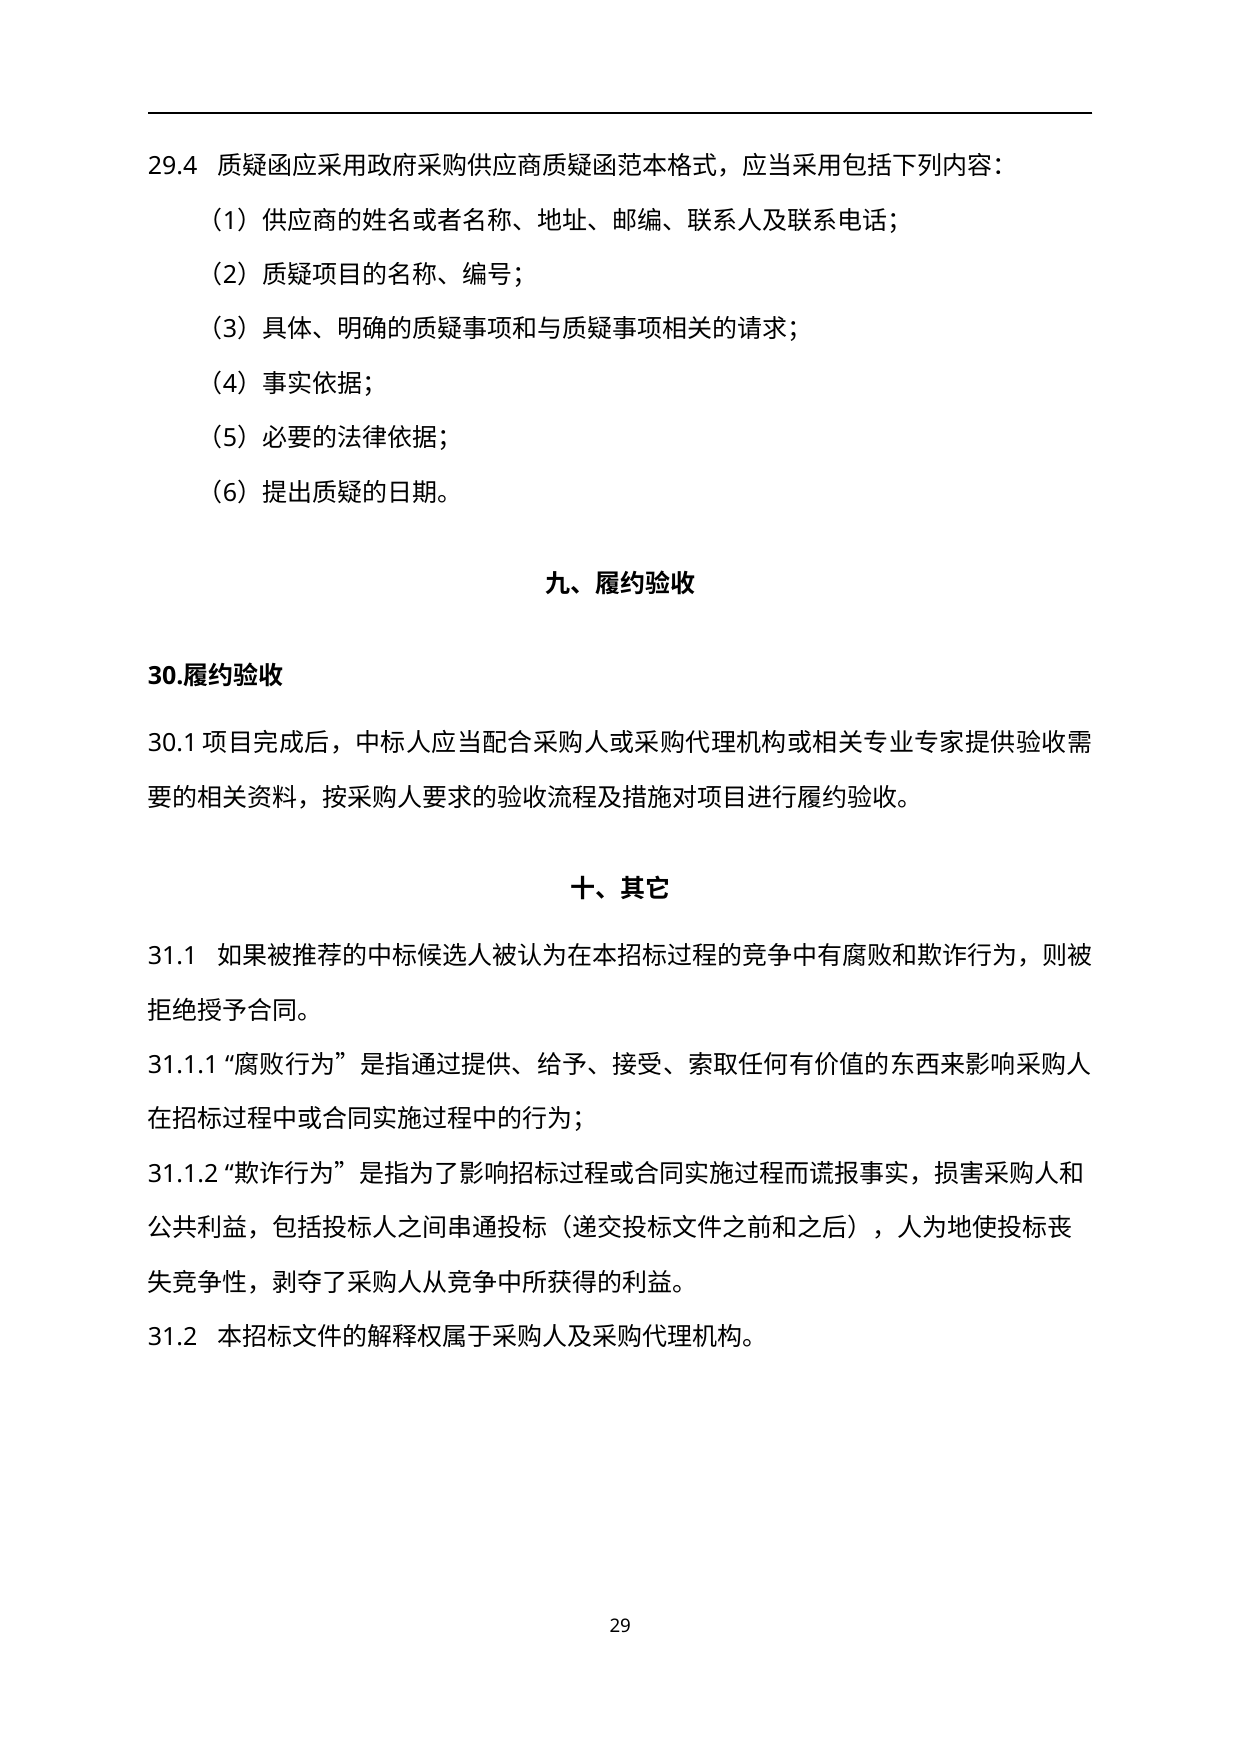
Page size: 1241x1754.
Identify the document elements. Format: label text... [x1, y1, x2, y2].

text 31.1.1 “腐败行为”是指通过提供、给予、接受、索取任何有价值的东西来影响采购人在招标过程中或合同实施过程中的行为； [148, 1044, 1092, 1135]
text 30.1项目完成后，中标人应当配合采购人或采购代理机构或相关专业专家提供验收需要的相关资料，按采购人要求的验收流程及措施对项目进行履约验收。 [148, 723, 1092, 813]
text 29.4 质疑函应采用政府采购供应商质疑函范本格式，应当采用包括下列内容： [148, 146, 1092, 182]
text （2）质疑项目的名称、编号； [148, 254, 1092, 291]
text 31.1.2 “欺诈行为”是指为了影响招标过程或合同实施过程而谎报事实，损害采购人和公共利益，包括投标人之间串通投标（递交投标文件之前和之后），人为地使投标丧失竞争性，剥夺了采购人从竞争中所获得的利益。 [148, 1153, 1092, 1298]
text （6）提出质疑的日期。 [148, 472, 1092, 508]
subtitle 30.履约验收 [148, 656, 1092, 692]
text （4）事实依据； [148, 363, 1092, 399]
text （1）供应商的姓名或者名称、地址、邮编、联系人及联系电话； [148, 200, 1092, 236]
subtitle 九、履约验收 [148, 564, 1092, 600]
text （3）具体、明确的质疑事项和与质疑事项相关的请求； [148, 309, 1092, 345]
text 31.2 本招标文件的解释权属于采购人及采购代理机构。 [148, 1316, 1092, 1353]
text （5）必要的法律依据； [148, 418, 1092, 454]
text 31.1 如果被推荐的中标候选人被认为在本招标过程的竞争中有腐败和欺诈行为，则被拒绝授予合同。 [148, 936, 1092, 1026]
subtitle 十、其它 [148, 869, 1092, 905]
